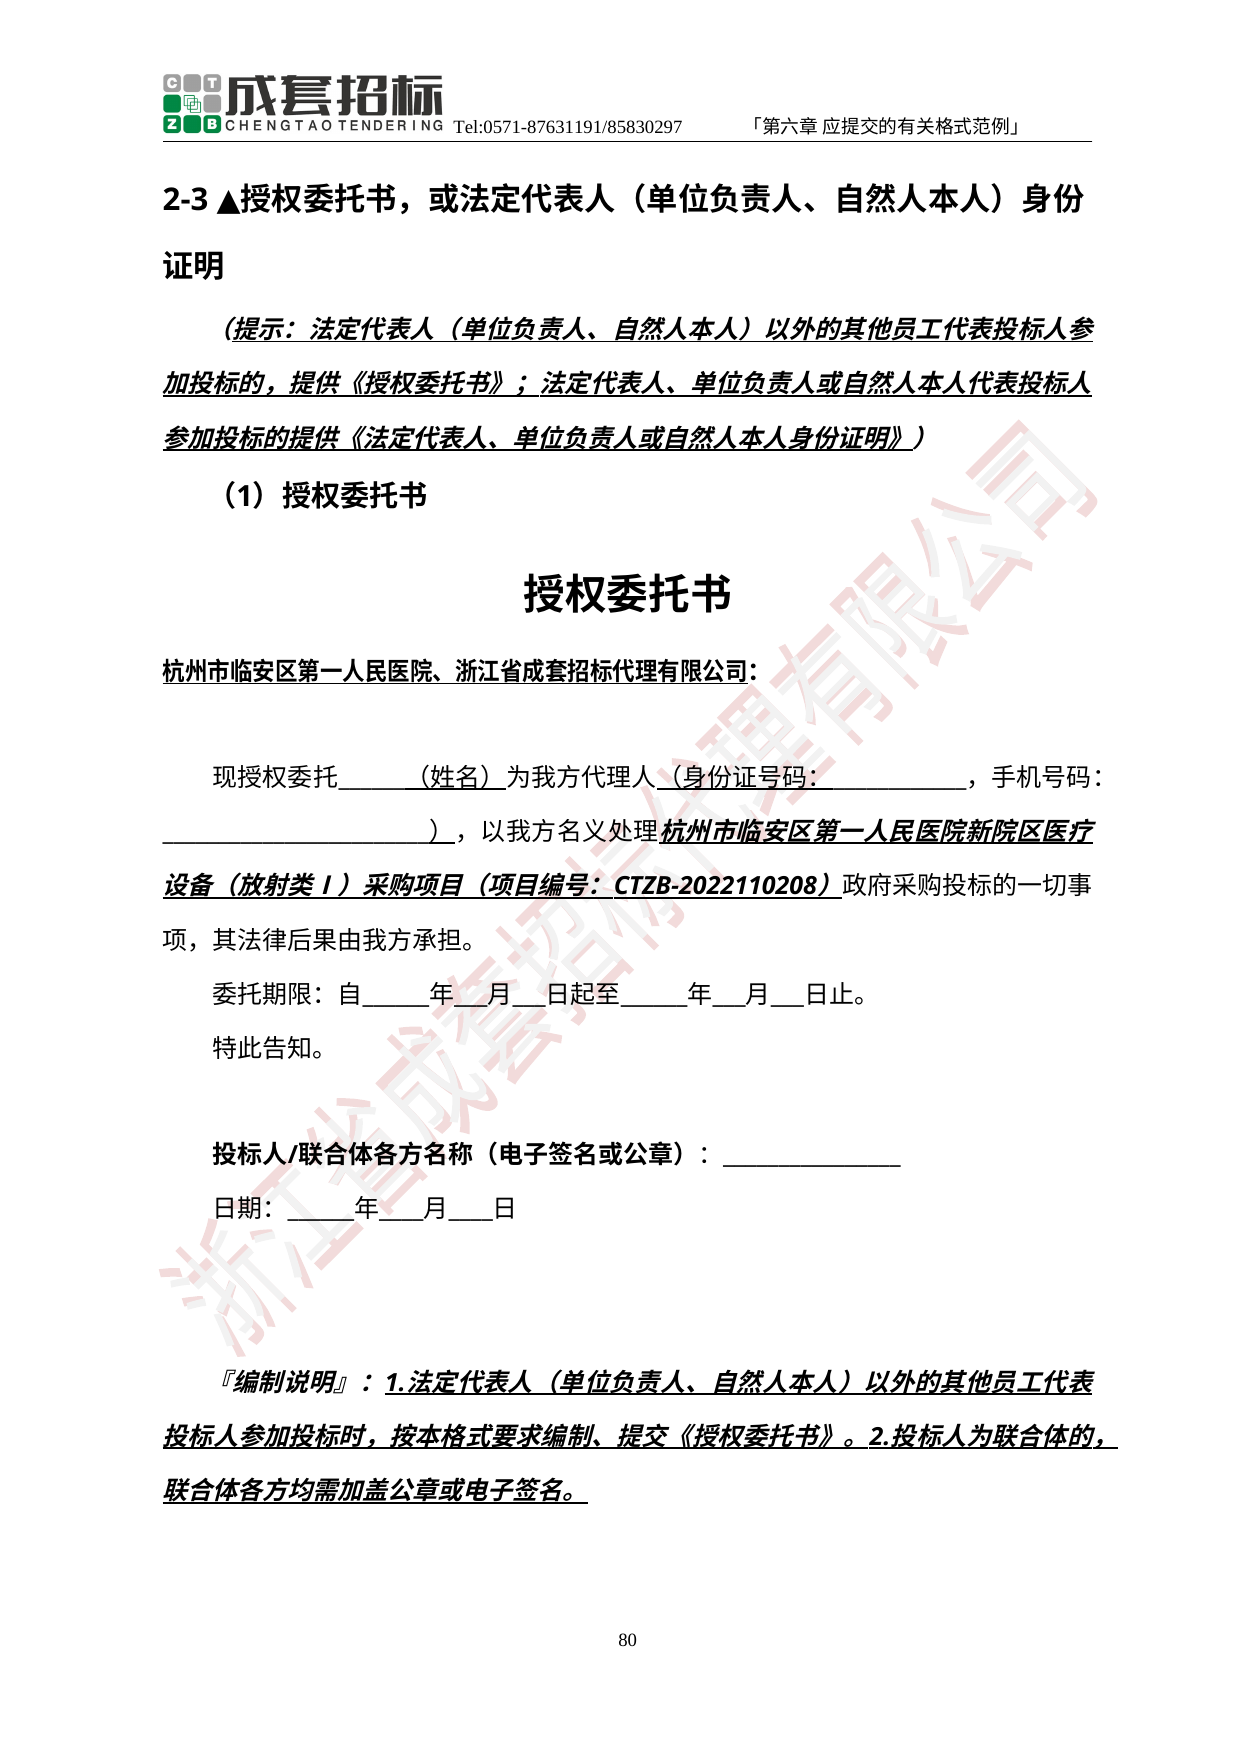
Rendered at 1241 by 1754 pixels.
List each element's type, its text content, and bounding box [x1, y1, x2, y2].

text 授权委托书 [162, 561, 1092, 621]
text 特此告知。 [162, 1029, 1092, 1065]
text 杭州市临安区第一人民医院、浙江省成套招标代理有限公司： [162, 652, 1092, 688]
picture [162, 73, 444, 134]
text （提示：法定代表人（单位负责人、自然人本人）以外的其他员工代表投标人参加投标的，提供《授权委托书》；法定代表人、单位负责人或自然人本人代表投标人参加投标的提供《法定代表人、单位负责人或自然人本人身份证明》） [162, 396, 1092, 454]
text 投标人/联合体各方名称（电子签名或公章）：________________ [162, 1134, 1092, 1171]
text （提示：法定代表人（单位负责人、自然人本人）以外的其他员工代表投标人参加投标的，提供《授权委托书》；法定代表人、单位负责人或自然人本人代表投标人参加投标的提供《法定代表人、单位负责人或自然人本人身份证明》） [162, 309, 1092, 395]
text 现授权委托______（姓名）为我方代理人（身份证号码：____________，手机号码：________________________），以我方名义处理杭州市临安区第一人民医院新院区医疗设备（放射类Ⅰ）采购项目（项目编号：CTZB-2022110208）政府采购投标的一切事项，其法律后果由我方承担。 [162, 757, 1092, 956]
text 委托期限：自______年___月___日起至______年___月___日止。 [162, 974, 1092, 1011]
subtitle 2-3 ▲授权委托书，或法定代表人（单位负责人、自然人本人）身份证明 [162, 174, 1092, 287]
text 『编制说明』：1.法定代表人（单位负责人、自然人本人）以外的其他员工代表投标人参加投标时，按本格式要求编制、提交《授权委托书》。2.投标人为联合体的，联合体各方均需加盖公章或电子签名。 [162, 1362, 1092, 1507]
subtitle （1）授权委托书 [162, 473, 1092, 515]
text 日期：______年____月____日 [162, 1189, 1092, 1225]
